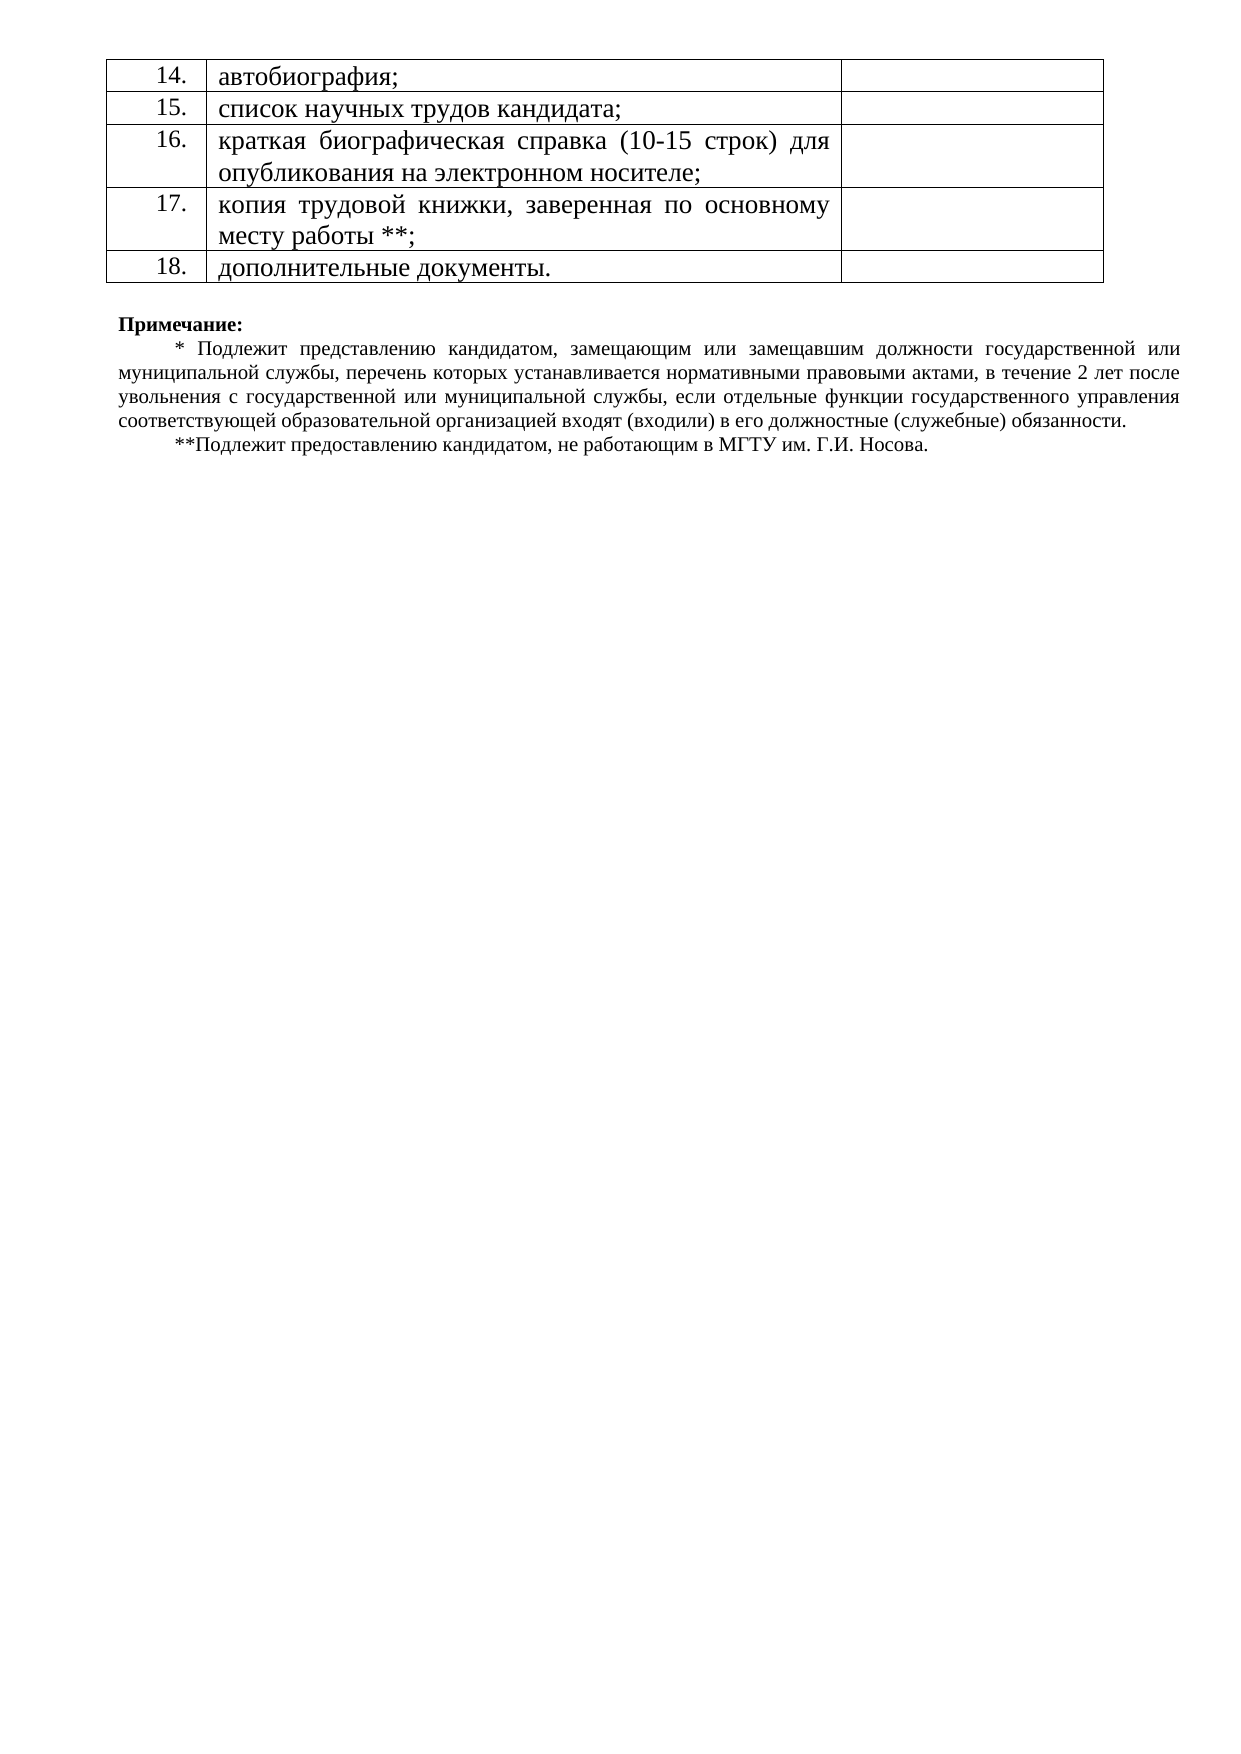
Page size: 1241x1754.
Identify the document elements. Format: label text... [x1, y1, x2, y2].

text **Подлежит предоставлению кандидатом, не работающим в МГТУ им. Г.И. Носова. [118, 432, 1181, 456]
table_cell [842, 92, 1103, 123]
table_cell [842, 125, 1103, 187]
table_cell автобиография; [207, 60, 841, 91]
table_cell [107, 125, 206, 187]
text Примечание: [118, 312, 1181, 336]
table_cell список научных трудов кандидата; [207, 92, 841, 123]
table_cell [842, 60, 1103, 91]
table_cell [842, 188, 1103, 250]
table_cell [107, 251, 206, 282]
table_cell [107, 188, 206, 250]
table_cell дополнительные документы. [207, 251, 841, 282]
table_cell [107, 60, 206, 91]
table_cell [842, 251, 1103, 282]
table_cell [107, 92, 206, 123]
text * Подлежит представлению кандидатом, замещающим или замещавшим должности государственной или муниципальной службы, перечень которых устанавливается нормативными правовыми актами, в течение 2 лет после увольнения с государственной или муниципальной службы, если отдельные функции государственного управления соответствующей образовательной организацией входят (входили) в его должностные (служебные) обязанности. [118, 336, 1181, 432]
table_cell копия трудовой книжки, заверенная по основному месту работы **; [207, 188, 841, 250]
table_cell краткая биографическая справка (10-15 строк) для опубликования на электронном носителе; [207, 125, 841, 187]
